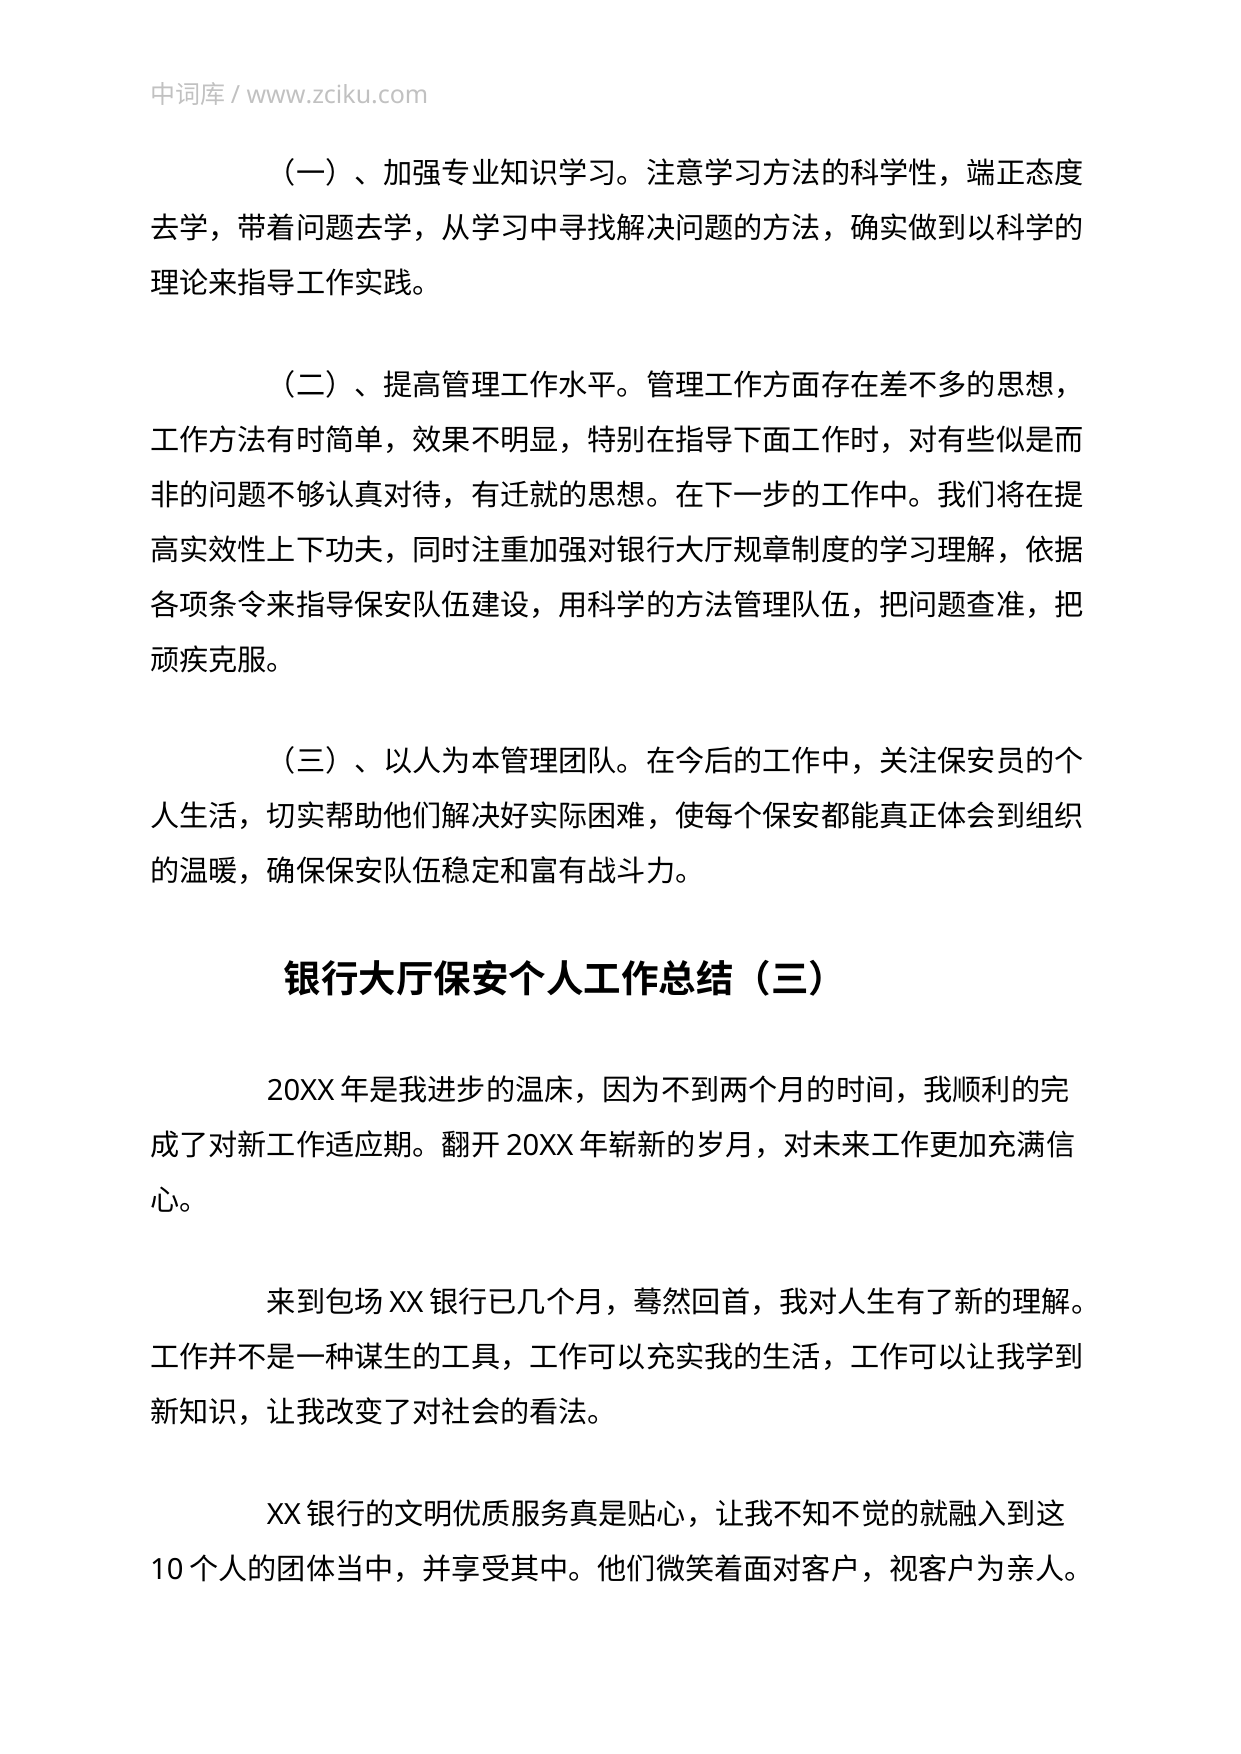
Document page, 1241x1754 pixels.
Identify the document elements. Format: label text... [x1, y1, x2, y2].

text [150, 1490, 1090, 1588]
text 来到包场XX银行已几个月，蓦然回首，我对人生有了新的理解。工作并不是一种谋生的工具，工作可以充实我的生活，工作可以让我学到新知识，让我改变了对社会的看法。 [150, 1278, 1090, 1431]
text （三）、以人为本管理团队。在今后的工作中，关注保安员的个人生活，切实帮助他们解决好实际困难，使每个保安都能真正体会到组织的温暖，确保保安队伍稳定和富有战斗力。 [150, 738, 1090, 890]
text 银行大厅保安个人工作总结（三） [150, 949, 1090, 1004]
text 20XX年是我进步的温床，因为不到两个月的时间，我顺利的完成了对新工作适应期。翻开20XX年崭新的岁月，对未来工作更加充满信心。 [150, 1067, 1090, 1219]
text （二）、提高管理工作水平。管理工作方面存在差不多的思想，工作方法有时简单，效果不明显，特别在指导下面工作时，对有些似是而非的问题不够认真对待，有迁就的思想。在下一步的工作中。我们将在提高实效性上下功夫，同时注重加强对银行大厅规章制度的学习理解，依据各项条令来指导保安队伍建设，用科学的方法管理队伍，把问题查准，把顽疾克服。 [150, 362, 1090, 678]
text （一）、加强专业知识学习。注意学习方法的科学性，端正态度去学，带着问题去学，从学习中寻找解决问题的方法，确实做到以科学的理论来指导工作实践。 [150, 150, 1090, 302]
